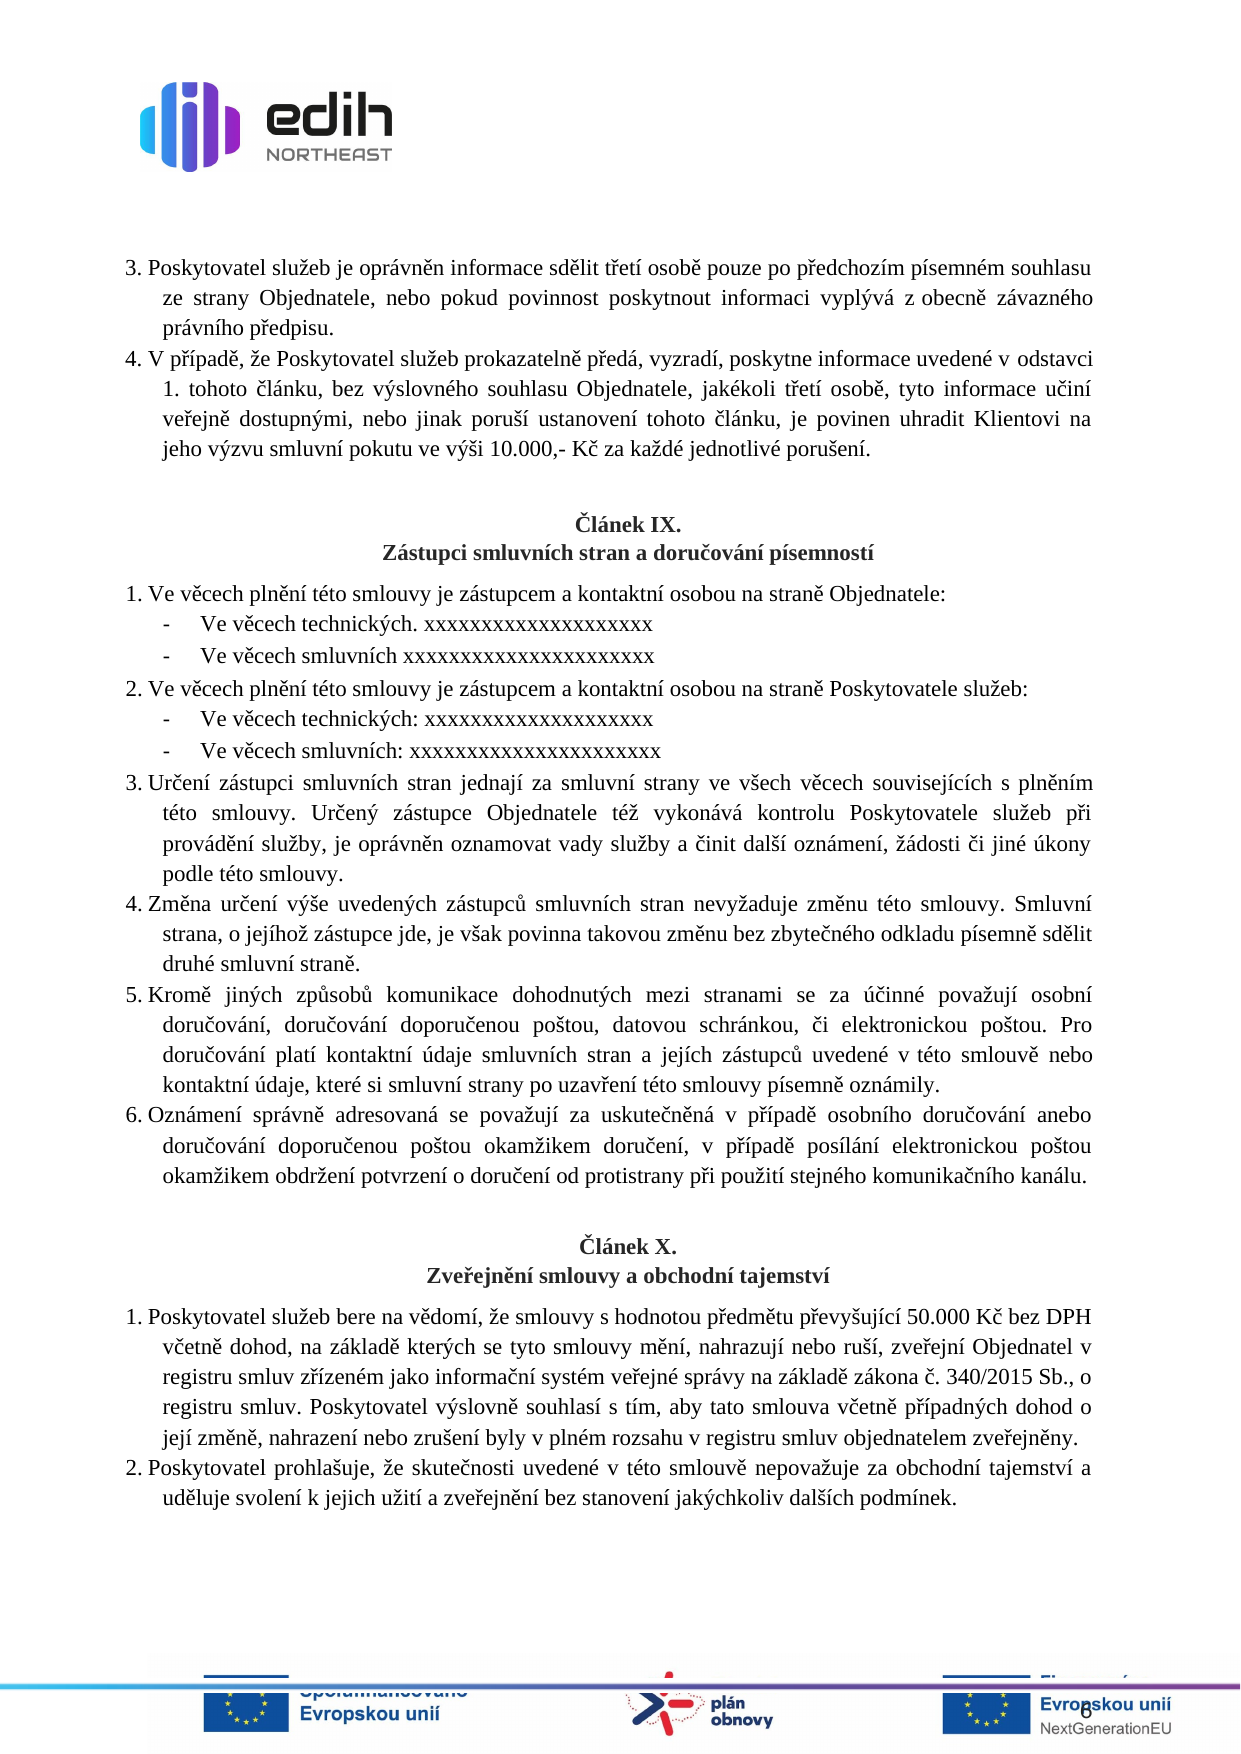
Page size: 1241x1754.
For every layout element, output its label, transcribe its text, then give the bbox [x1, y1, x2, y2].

text Článek IX. [162, 511, 1093, 537]
text Zveřejnění smlouvy a obchodní tajemství [162, 1262, 1093, 1288]
list Určení zástupci smluvních stran jednají za smluvní strany ve všech věcech souvisejících s plněním této smlouvy. Určený zástupce Objednatele též vykonává kontrolu Poskytovatele služeb při provádění služby, je oprávněn oznamovat vady služby a činit další oznámení, žádosti či jiné úkony podle této smlouvy. [125, 769, 1093, 886]
list Ve věcech technických. xxxxxxxxxxxxxxxxxxxx [162, 610, 1093, 638]
list Ve věcech smluvních: xxxxxxxxxxxxxxxxxxxxxx [162, 737, 1093, 765]
text Článek X. [162, 1233, 1093, 1260]
list Ve věcech smluvních xxxxxxxxxxxxxxxxxxxxxx [162, 642, 1093, 670]
list Poskytovatel služeb bere na vědomí, že smlouvy s hodnotou předmětu převyšující 50.000 Kč bez DPH včetně dohod, na základě kterých se tyto smlouvy mění, nahrazují nebo ruší, zveřejní Objednatel v registru smluv zřízeném jako informační systém veřejné správy na základě zákona č. 340/2015 Sb., o registru smluv. Poskytovatel výslovně souhlasí s tím, aby tato smlouva včetně případných dohod o její změně, nahrazení nebo zrušení byly v plném rozsahu v registru smluv objednatelem zveřejněny. [125, 1303, 1093, 1450]
list Změna určení výše uvedených zástupců smluvních stran nevyžaduje změnu této smlouvy. Smluvní strana, o jejíhož zástupce jde, je však povinna takovou změnu bez zbytečného odkladu písemně sdělit druhé smluvní straně. [125, 890, 1093, 977]
list Poskytovatel prohlašuje, že skutečnosti uvedené v této smlouvě nepovažuje za obchodní tajemství a uděluje svolení k jejich užití a zveřejnění bez stanovení jakýchkoliv dalších podmínek. [125, 1454, 1093, 1510]
list Ve věcech plnění této smlouvy je zástupcem a kontaktní osobou na straně Poskytovatele služeb: [125, 674, 1093, 701]
text Zástupci smluvních stran a doručování písemností [162, 539, 1093, 565]
list Oznámení správně adresovaná se považují za uskutečněná v případě osobního doručování anebo doručování doporučenou poštou okamžikem doručení, v případě posílání elektronickou poštou okamžikem obdržení potvrzení o doručení od protistrany při použití stejného komunikačního kanálu. [125, 1101, 1093, 1188]
picture [140, 82, 392, 172]
list Ve věcech technických: xxxxxxxxxxxxxxxxxxxx [162, 705, 1093, 733]
picture [0, 1653, 1241, 1754]
list Ve věcech plnění této smlouvy je zástupcem a kontaktní osobou na straně Objednatele: [125, 580, 1093, 606]
list Poskytovatel služeb je oprávněn informace sdělit třetí osobě pouze po předchozím písemném souhlasu ze strany Objednatele, nebo pokud povinnost poskytnout informaci vyplývá z obecně závazného právního předpisu. [125, 254, 1093, 341]
list Kromě jiných způsobů komunikace dohodnutých mezi stranami se za účinné považují osobní doručování, doručování doporučenou poštou, datovou schránkou, či elektronickou poštou. Pro doručování platí kontaktní údaje smluvních stran a jejích zástupců uvedené v této smlouvě nebo kontaktní údaje, které si smluvní strany po uzavření této smlouvy písemně oznámily. [125, 981, 1093, 1098]
list V případě, že Poskytovatel služeb prokazatelně předá, vyzradí, poskytne informace uvedené v odstavci 1. tohoto článku, bez výslovného souhlasu Objednatele, jakékoli třetí osobě, tyto informace učiní veřejně dostupnými, nebo jinak poruší ustanovení tohoto článku, je povinen uhradit Klientovi na jeho výzvu smluvní pokutu ve výši 10.000,- Kč za každé jednotlivé porušení. [125, 344, 1093, 462]
